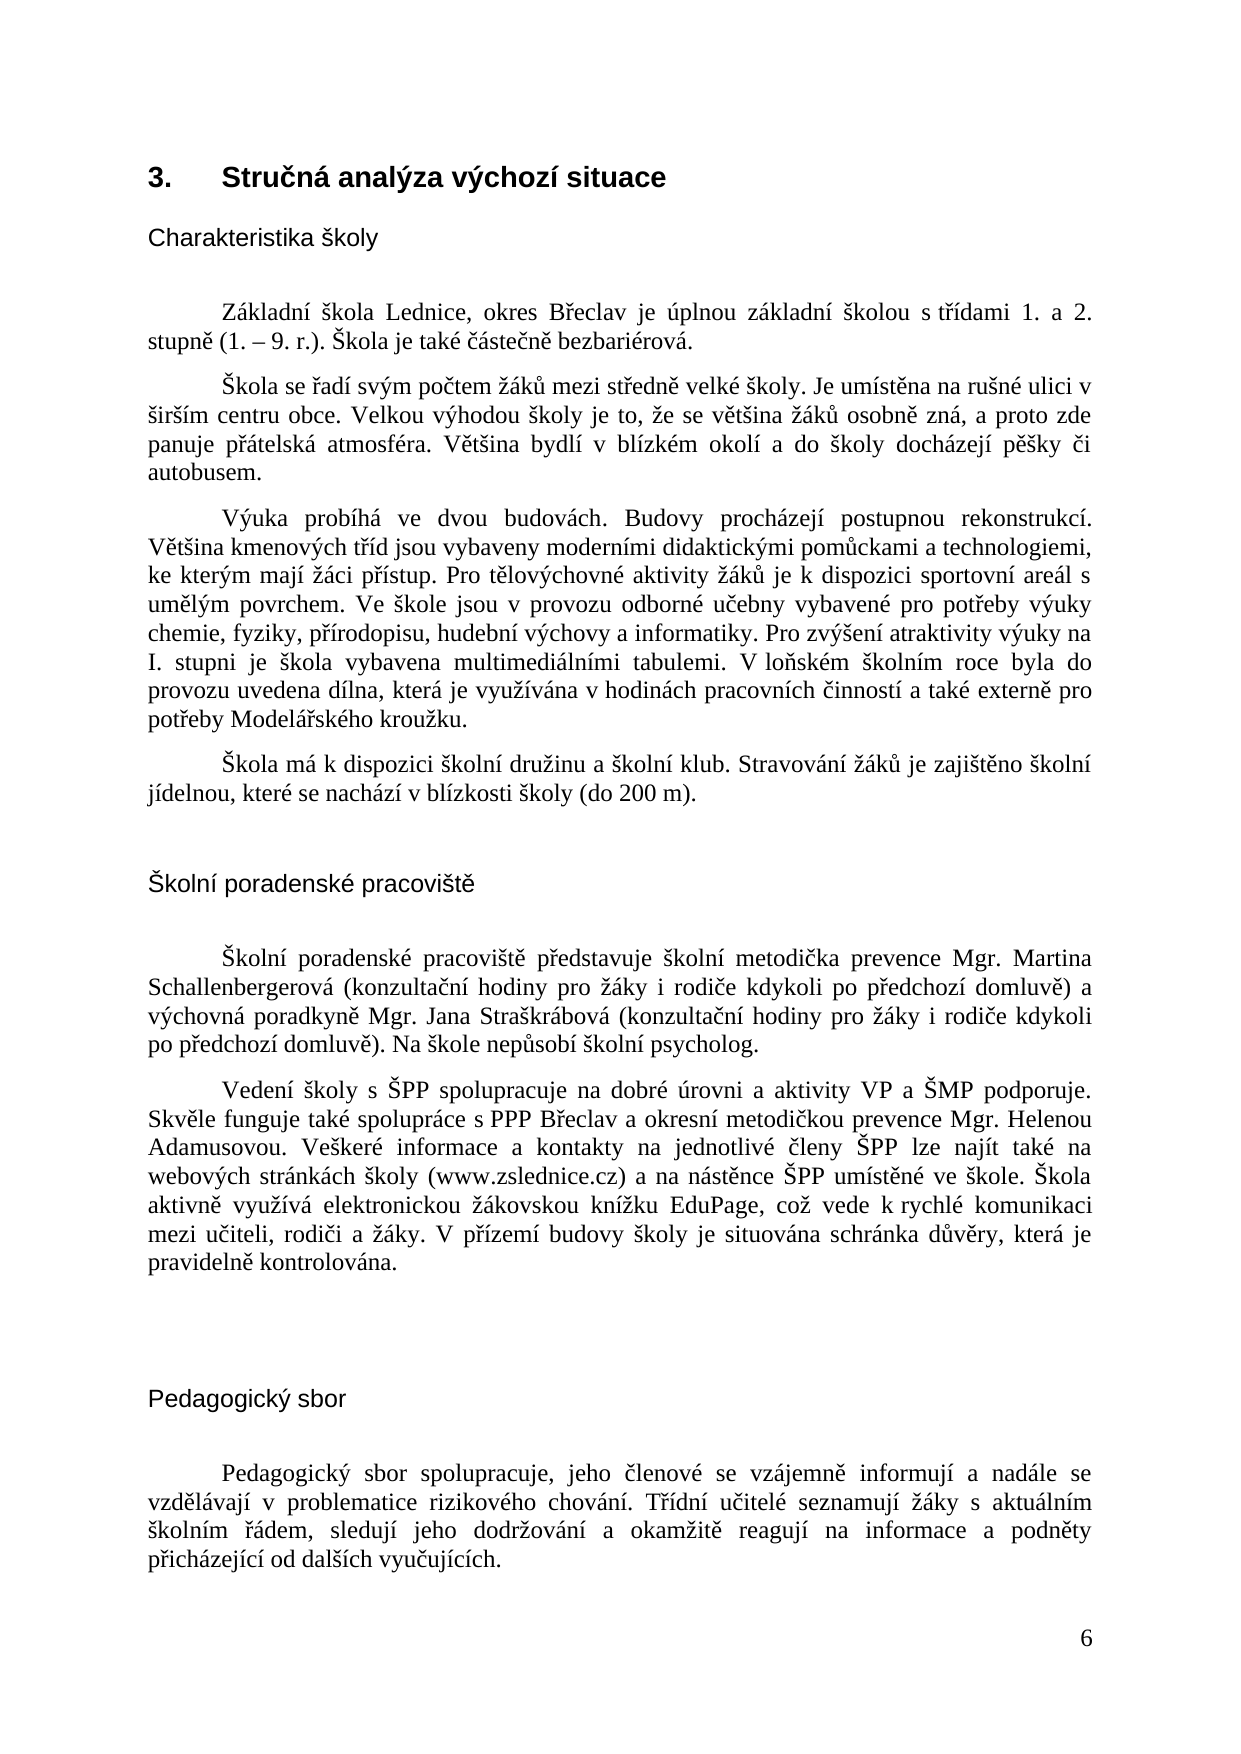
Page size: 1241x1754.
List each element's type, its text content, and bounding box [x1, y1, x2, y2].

subtitle Charakteristika školy [148, 223, 1093, 252]
text Základní škola Lednice, okres Břeclav je úplnou základní školou s třídami 1. a 2. stupně (1. – 9. r.). Škola je také částečně bezbariérová. [148, 297, 1093, 354]
text Škola se řadí svým počtem žáků mezi středně velké školy. Je umístěna na rušné ulici v širším centru obce. Velkou výhodou školy je to, že se většina žáků osobně zná, a proto zde panuje přátelská atmosféra. Většina bydlí v blízkém okolí a do školy docházejí pěšky či autobusem. [148, 371, 1093, 486]
text Vedení školy s ŠPP spolupracuje na dobré úrovni a aktivity VP a ŠMP podporuje. Skvěle funguje také spolupráce s PPP Břeclav a okresní metodičkou prevence Mgr. Helenou Adamusovou. Veškeré informace a kontakty na jednotlivé členy ŠPP lze najít také na webových stránkách školy (www.zslednice.cz) a na nástěnce ŠPP umístěné ve škole. Škola aktivně využívá elektronickou žákovskou knížku EduPage, což vede k rychlé komunikaci mezi učiteli, rodiči a žáky. V přízemí budovy školy je situována schránka důvěry, která je pravidelně kontrolována. [148, 1075, 1093, 1276]
list Pedagogický sbor spolupracuje, jeho členové se vzájemně informují a nadále se vzdělávají v problematice rizikového chování. Třídní učitelé seznamují žáky s aktuálním školním řádem, sledují jeho dodržování a okamžitě reagují na informace a podněty přicházející od dalších vyučujících. [148, 1458, 1093, 1573]
subtitle Stručná analýza výchozí situace [148, 160, 1093, 194]
subtitle Školní poradenské pracoviště [148, 869, 1093, 898]
text Výuka probíhá ve dvou budovách. Budovy procházejí postupnou rekonstrukcí. Většina kmenových tříd jsou vybaveny moderními didaktickými pomůckami a technologiemi, ke kterým mají žáci přístup. Pro tělovýchovné aktivity žáků je k dispozici sportovní areál s umělým povrchem. Ve škole jsou v provozu odborné učebny vybavené pro potřeby výuky chemie, fyziky, přírodopisu, hudební výchovy a informatiky. Pro zvýšení atraktivity výuky na I. stupni je škola vybavena multimediálními tabulemi. V loňském školním roce byla do provozu uvedena dílna, která je využívána v hodinách pracovních činností a také externě pro potřeby Modelářského kroužku. [148, 503, 1093, 733]
subtitle Pedagogický sbor [148, 1384, 1093, 1412]
text Škola má k dispozici školní družinu a školní klub. Stravování žáků je zajištěno školní jídelnou, které se nachází v blízkosti školy (do 200 m). [148, 749, 1093, 807]
text Školní poradenské pracoviště představuje školní metodička prevence Mgr. Martina Schallenbergerová (konzultační hodiny pro žáky i rodiče kdykoli po předchozí domluvě) a výchovná poradkyně Mgr. Jana Straškrábová (konzultační hodiny pro žáky i rodiče kdykoli po předchozí domluvě). Na škole nepůsobí školní psycholog. [148, 943, 1093, 1058]
